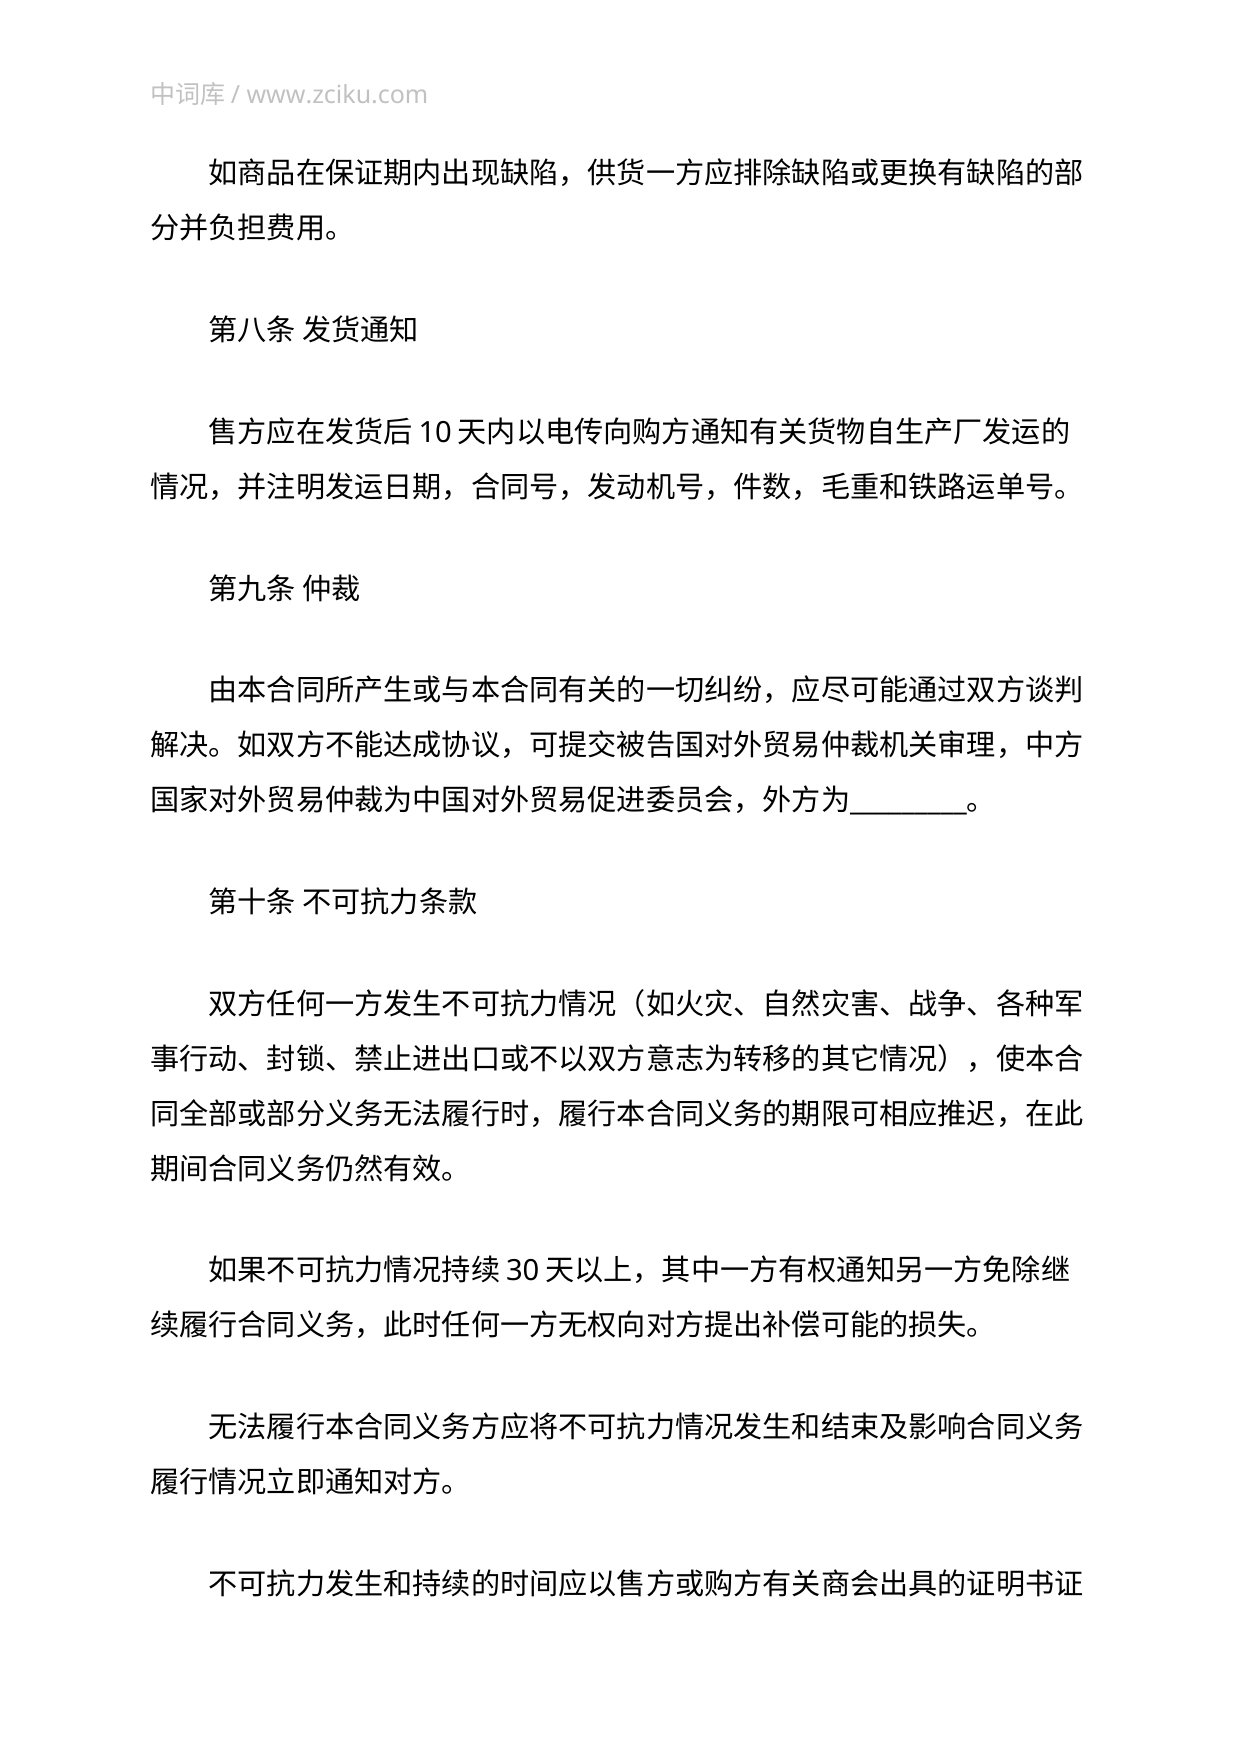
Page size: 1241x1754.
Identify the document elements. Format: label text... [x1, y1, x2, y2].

text 第九条 仲裁 [150, 565, 1090, 607]
text 第八条 发货通知 [150, 307, 1090, 349]
text 如果不可抗力情况持续30天以上，其中一方有权通知另一方免除继续履行合同义务，此时任何一方无权向对方提出补偿可能的损失。 [150, 1247, 1090, 1344]
text 由本合同所产生或与本合同有关的一切纠纷，应尽可能通过双方谈判解决。如双方不能达成协议，可提交被告国对外贸易仲裁机关审理，中方国家对外贸易仲裁为中国对外贸易促进委员会，外方为_________。 [150, 667, 1090, 819]
text 无法履行本合同义务方应将不可抗力情况发生和结束及影响合同义务履行情况立即通知对方。 [150, 1404, 1090, 1501]
text 如商品在保证期内出现缺陷，供货一方应排除缺陷或更换有缺陷的部分并负担费用。 [150, 150, 1090, 247]
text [150, 1560, 1090, 1603]
text 双方任何一方发生不可抗力情况（如火灾、自然灾害、战争、各种军事行动、封锁、禁止进出口或不以双方意志为转移的其它情况），使本合同全部或部分义务无法履行时，履行本合同义务的期限可相应推迟，在此期间合同义务仍然有效。 [150, 981, 1090, 1187]
text 第十条 不可抗力条款 [150, 879, 1090, 921]
text 售方应在发货后10天内以电传向购方通知有关货物自生产厂发运的情况，并注明发运日期，合同号，发动机号，件数，毛重和铁路运单号。 [150, 408, 1090, 506]
